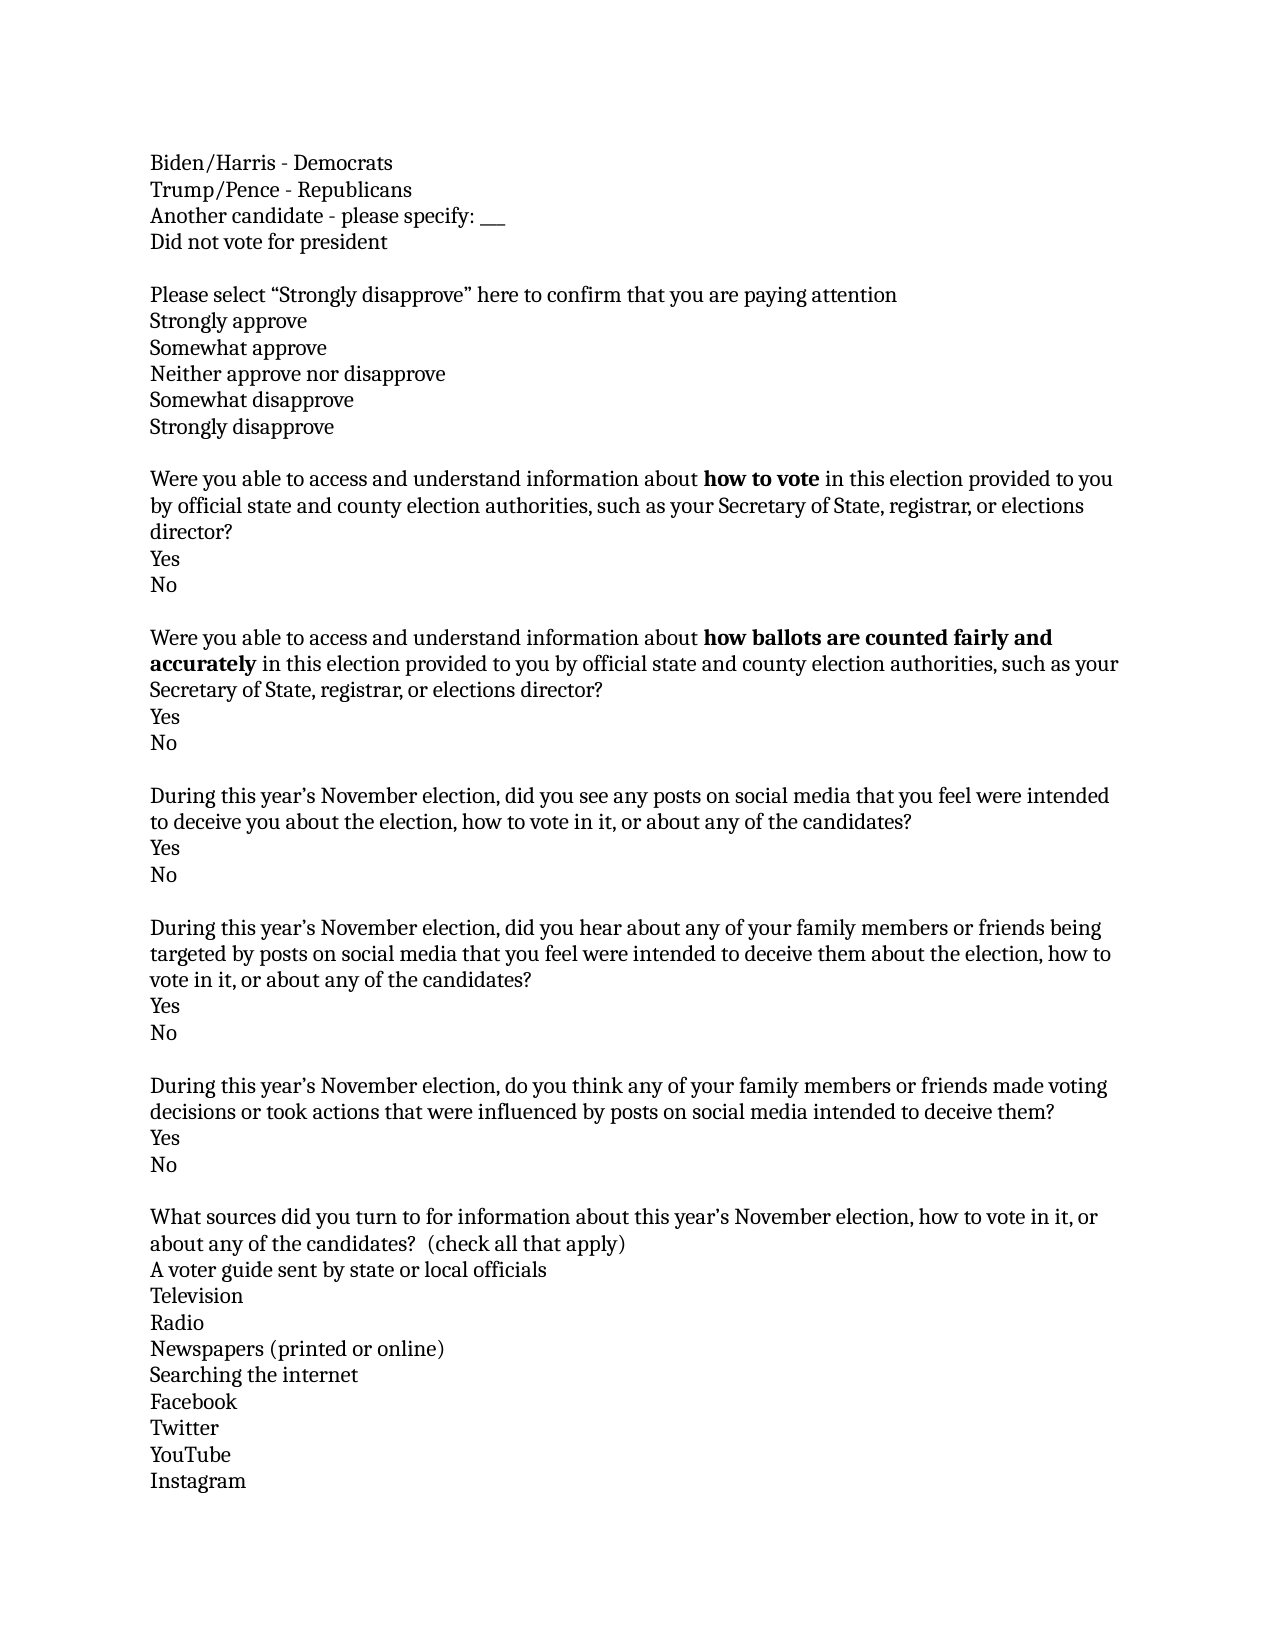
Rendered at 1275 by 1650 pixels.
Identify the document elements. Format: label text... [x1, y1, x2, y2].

text Somewhat approve [150, 334, 1125, 361]
text No [150, 572, 1125, 598]
text No [150, 730, 1125, 756]
text Neither approve nor disapprove [150, 361, 1125, 387]
text Were you able to access and understand information about how ballots are counted fairly and accurately in this election provided to you by official state and county election authorities, such as your Secretary of State, registrar, or elections director? [150, 624, 1125, 703]
text Somewhat disapprove [150, 387, 1125, 413]
text Please select “Strongly disapprove” here to confirm that you are paying attention [150, 282, 1125, 308]
text Yes [150, 835, 1125, 862]
text Biden/Harris - Democrats [150, 150, 1125, 176]
text Facebook [150, 1389, 1125, 1415]
text During this year’s November election, did you see any posts on social media that you feel were intended to deceive you about the election, how to vote in it, or about any of the candidates? [150, 782, 1125, 835]
text During this year’s November election, do you think any of your family members or friends made voting decisions or took actions that were influenced by posts on social media intended to deceive them? [150, 1072, 1125, 1125]
text No [150, 1151, 1125, 1178]
text Strongly approve [150, 308, 1125, 334]
text Yes [150, 545, 1125, 572]
text Radio [150, 1309, 1125, 1336]
text Television [150, 1283, 1125, 1309]
text Trump/Pence - Republicans [150, 176, 1125, 203]
text No [150, 1020, 1125, 1046]
text What sources did you turn to for information about this year’s November election, how to vote in it, or about any of the candidates? (check all that apply) [150, 1204, 1125, 1257]
text No [150, 862, 1125, 888]
text Yes [150, 993, 1125, 1020]
text YouTube [150, 1441, 1125, 1468]
text During this year’s November election, did you hear about any of your family members or friends being targeted by posts on social media that you feel were intended to deceive them about the election, how to vote in it, or about any of the candidates? [150, 914, 1125, 993]
text Searching the internet [150, 1362, 1125, 1389]
text Were you able to access and understand information about how to vote in this election provided to you by official state and county election authorities, such as your Secretary of State, registrar, or elections director? [150, 466, 1125, 545]
text Instagram [150, 1468, 1125, 1494]
text Did not vote for president [150, 229, 1125, 255]
text Yes [150, 1125, 1125, 1151]
text Twitter [150, 1415, 1125, 1441]
text A voter guide sent by state or local officials [150, 1257, 1125, 1283]
text Strongly disapprove [150, 413, 1125, 440]
text Another candidate - please specify: ___ [150, 203, 1125, 229]
text Yes [150, 703, 1125, 730]
text Newspapers (printed or online) [150, 1336, 1125, 1362]
